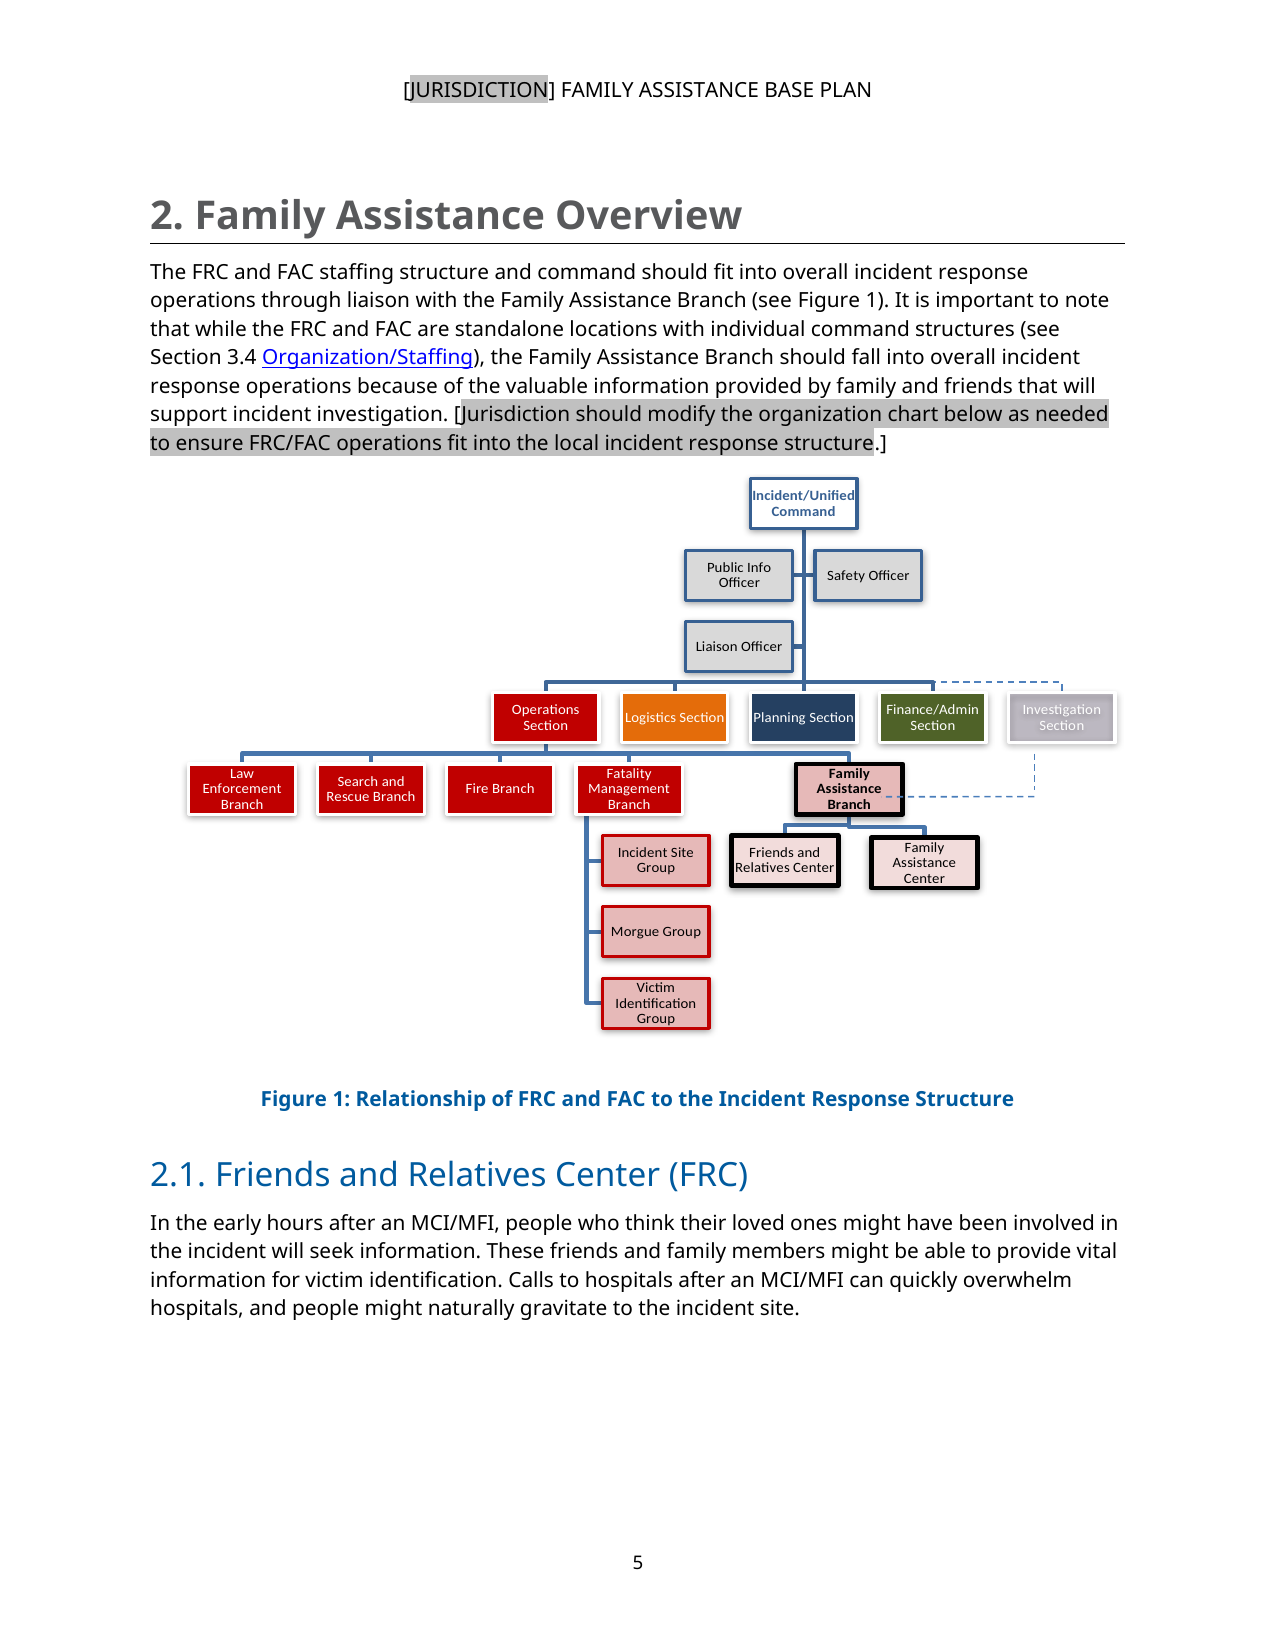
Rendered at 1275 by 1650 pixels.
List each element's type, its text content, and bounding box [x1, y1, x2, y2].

subtitle Friends and Relatives Center (FRC) [150, 1150, 1125, 1196]
text In the early hours after an MCI/MFI, people who think their loved ones might have been involved in the incident will seek information. These friends and family members might be able to provide vital information for victim identification. Calls to hospitals after an MCI/MFI can quickly overwhelm hospitals, and people might naturally gravitate to the incident site. [150, 1208, 1125, 1322]
text The FRC and FAC staffing structure and command should fit into overall incident response operations through liaison with the Family Assistance Branch (see Figure 1). It is important to note that while the FRC and FAC are standalone locations with individual command structures (see Section 3.4 Organization/Staffing), the Family Assistance Branch should fall into overall incident response operations because of the valuable information provided by family and friends that will support incident investigation. [Jurisdiction should modify the organization chart below as needed to ensure FRC/FAC operations fit into the local incident response structure.] [150, 257, 1125, 456]
subtitle Family Assistance Overview [150, 187, 1125, 243]
text Figure 1: Relationship of FRC and FAC to the Incident Response Structure [150, 1084, 1125, 1113]
